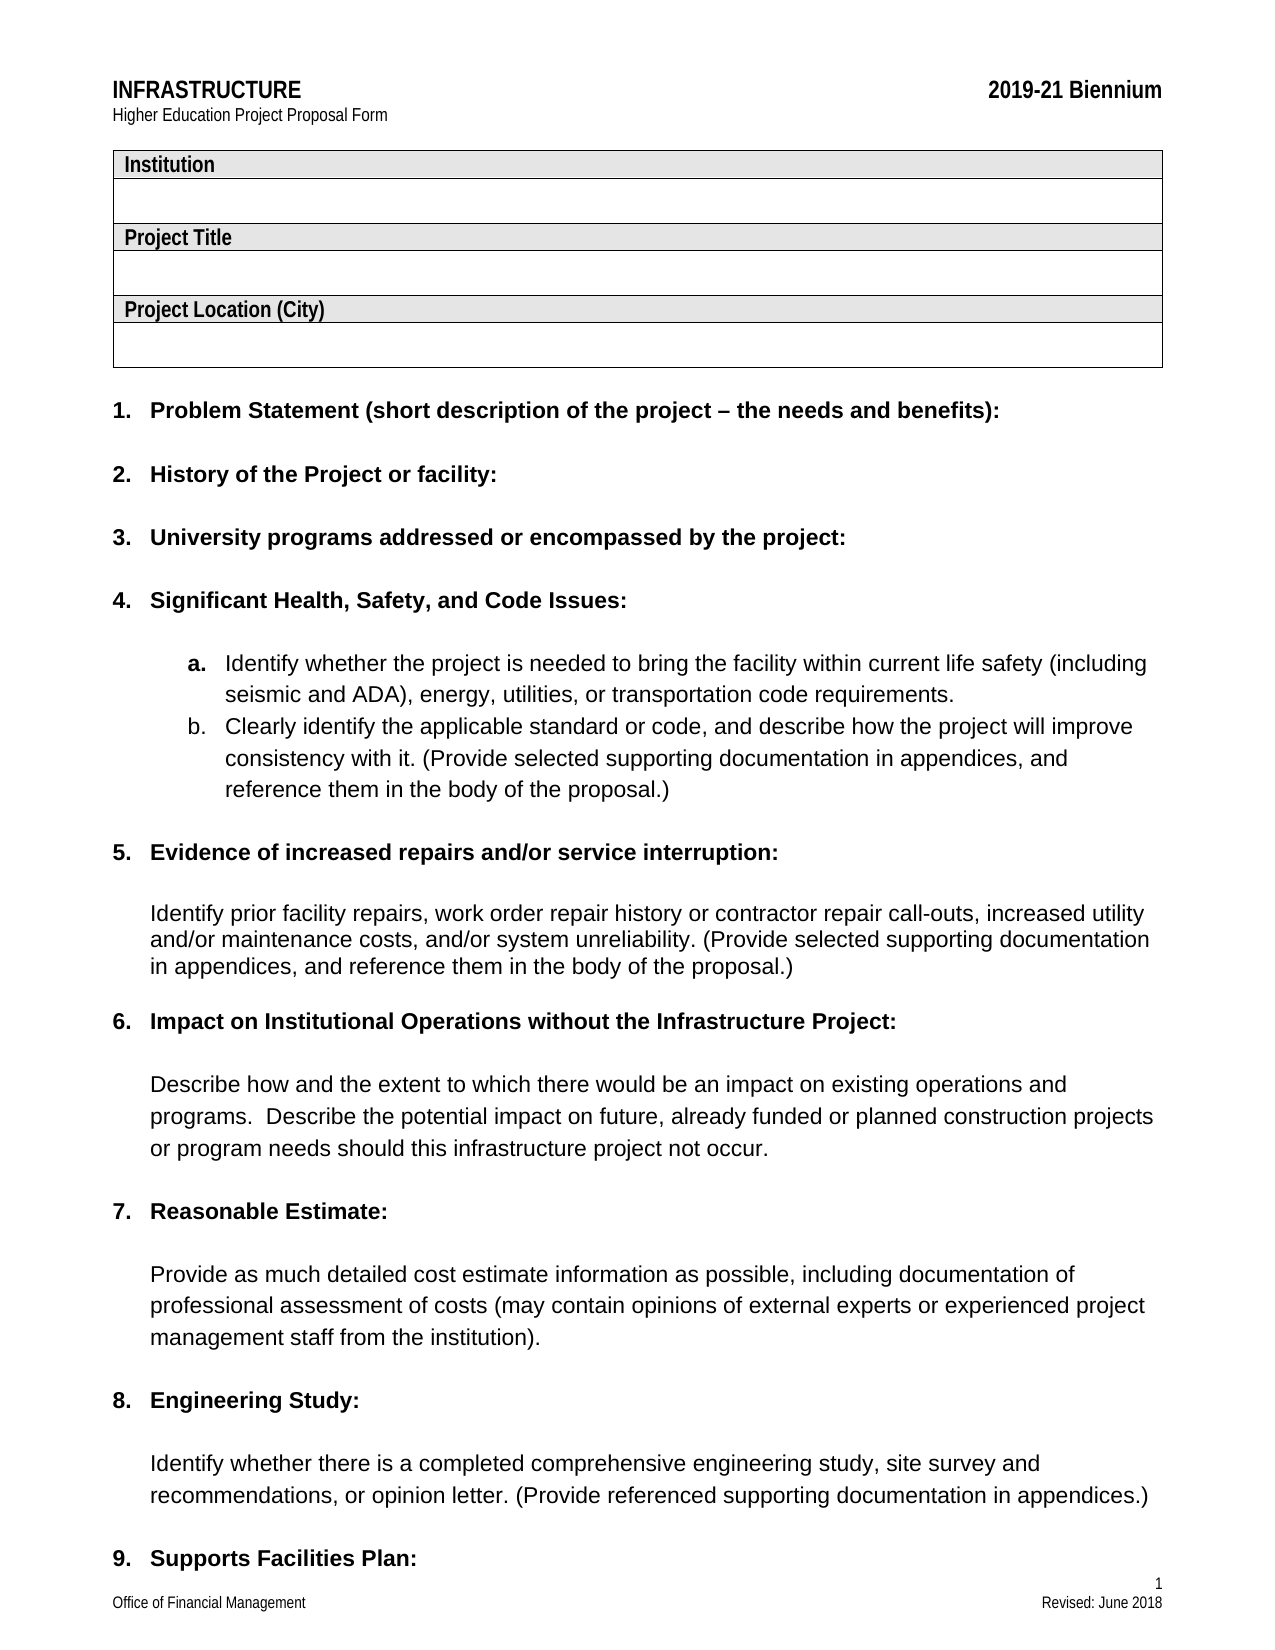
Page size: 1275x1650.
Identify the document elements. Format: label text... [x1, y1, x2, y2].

list Impact on Institutional Operations without the Infrastructure Project: [112, 1008, 1162, 1034]
table_cell Project Location (City) [114, 296, 1162, 322]
list Reasonable Estimate: [112, 1198, 1162, 1224]
table_cell Project Title [114, 224, 1162, 250]
text Identify prior facility repairs, work order repair history or contractor repair call-outs, increased utility and/or maintenance costs, and/or system unreliability. (Provide selected supporting documentation in appendices, and reference them in the body of the proposal.) [150, 900, 1162, 979]
list Supports Facilities Plan: [112, 1545, 1162, 1571]
list Clearly identify the applicable standard or code, and describe how the project will improve consistency with it. (Provide selected supporting documentation in appendices, and reference them in the body of the proposal.) [187, 713, 1162, 802]
table_header Institution [114, 151, 1162, 177]
list University programs addressed or encompassed by the project: [112, 524, 1162, 550]
list Identify whether the project is needed to bring the facility within current life safety (including seismic and ADA), energy, utilities, or transportation code requirements. [187, 650, 1162, 708]
table_cell [114, 323, 1162, 367]
list Provide as much detailed cost estimate information as possible, including documentation of professional assessment of costs (may contain opinions of external experts or experienced project management staff from the institution). [150, 1261, 1162, 1350]
table_cell [114, 179, 1162, 222]
list Engineering Study: [112, 1387, 1162, 1413]
list Describe how and the extent to which there would be an impact on existing operations and programs. Describe the potential impact on future, already funded or planned construction projects or program needs should this infrastructure project not occur. [150, 1071, 1162, 1161]
list History of the Project or facility: [112, 461, 1162, 487]
list Problem Statement (short description of the project – the needs and benefits): [112, 397, 1162, 424]
list Evidence of increased repairs and/or service interruption: [112, 839, 1162, 866]
list Identify whether there is a completed comprehensive engineering study, site survey and recommendations, or opinion letter. (Provide referenced supporting documentation in appendices.) [150, 1450, 1162, 1508]
list Significant Health, Safety, and Code Issues: [112, 587, 1162, 613]
table_cell [114, 251, 1162, 295]
